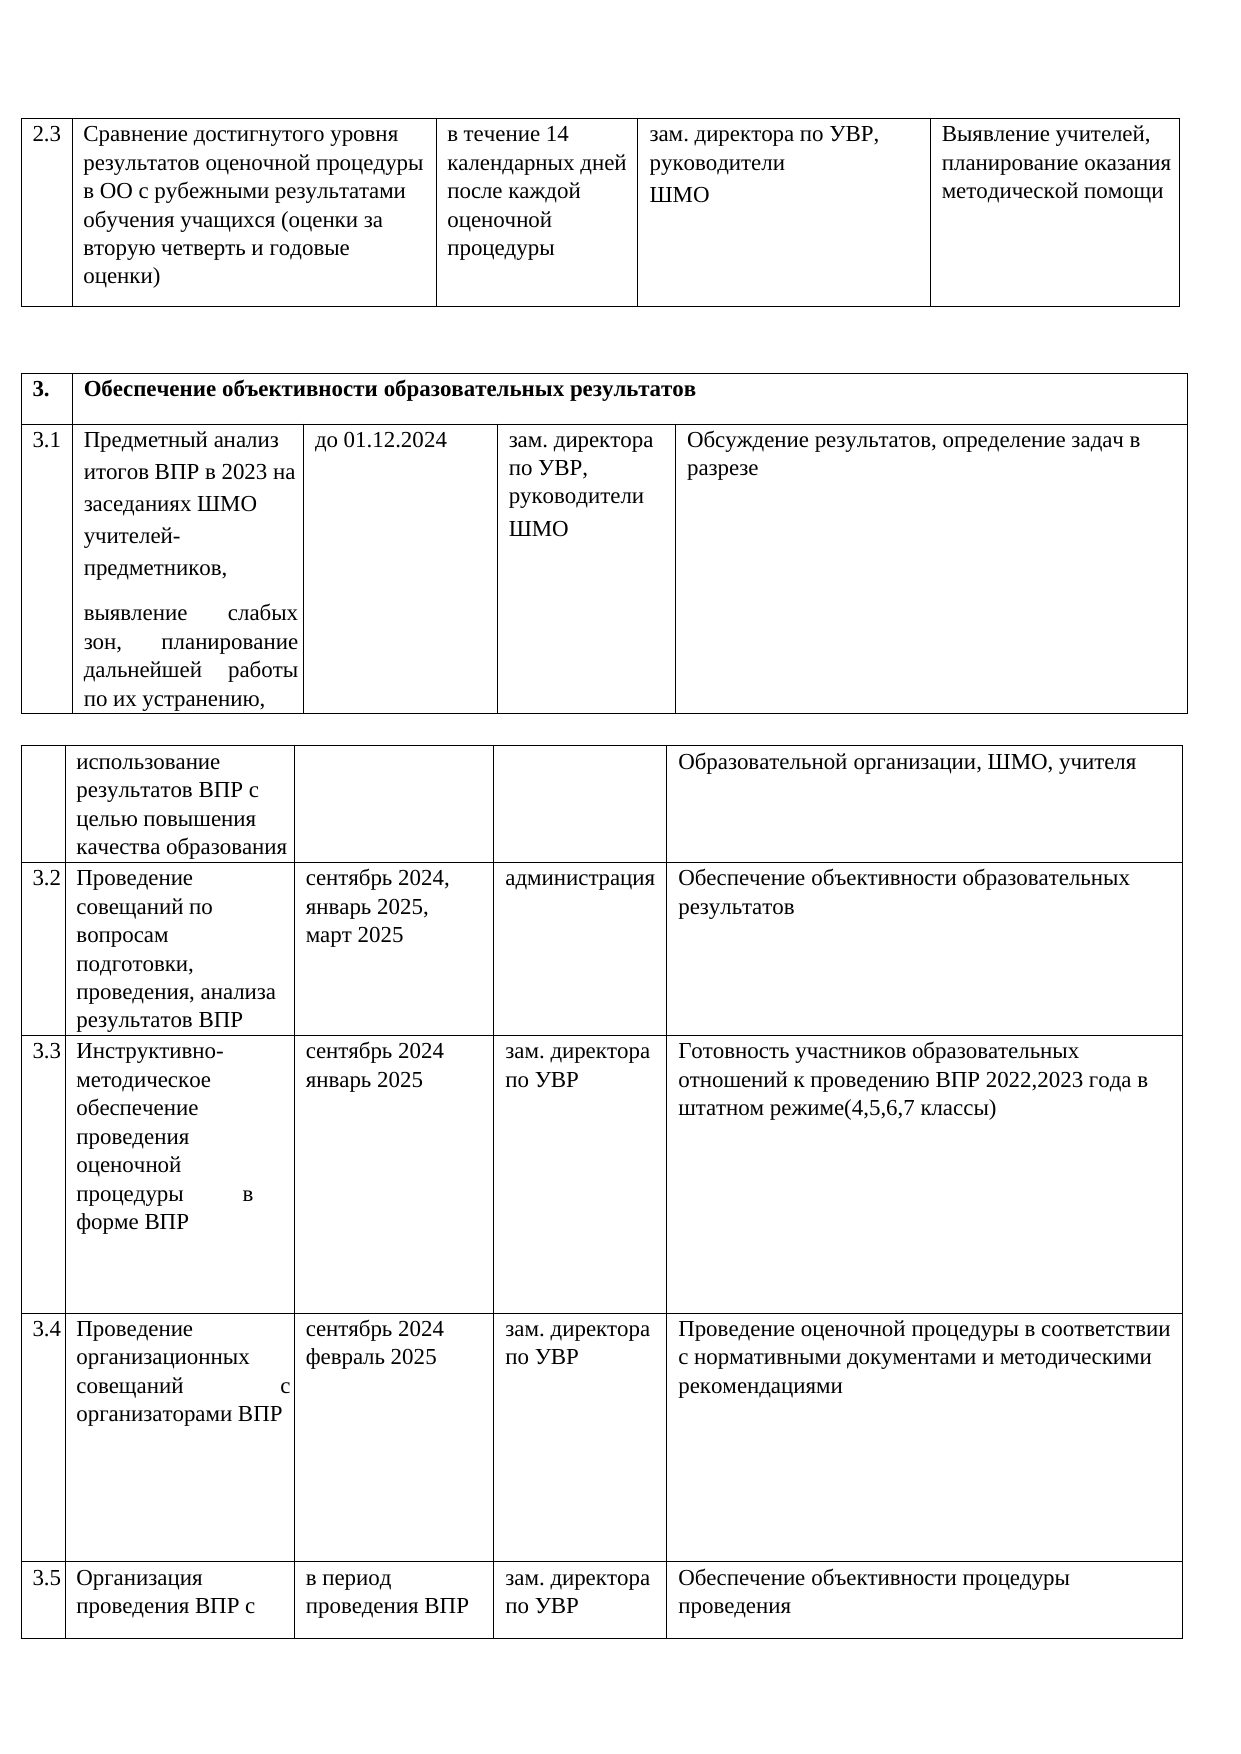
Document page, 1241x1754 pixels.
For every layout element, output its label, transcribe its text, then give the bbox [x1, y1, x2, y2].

table_header в течение 14 календарных дней после каждой оценочной процедуры [437, 119, 637, 306]
table_cell 3.1 [22, 425, 72, 713]
table_cell Предметный анализ итогов ВПР в 2023 на заседаниях ШМО учителей- предметников, выявление слабых зон, планирование дальнейшей работы по их устранению, [73, 425, 303, 713]
table_cell сентябрь 2024 январь 2025 [295, 1036, 493, 1312]
table_header [22, 746, 65, 862]
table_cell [66, 1562, 294, 1637]
table_cell зам. директора по УВР [494, 1314, 666, 1561]
table_header [295, 746, 493, 862]
table_header [494, 746, 666, 862]
table_header Сравнение достигнутого уровня результатов оценочной процедуры в ОО с рубежными результатами обучения учащихся (оценки за вторую четверть и годовые оценки) [73, 119, 436, 306]
table_header Выявление учителей, планирование оказания методической помощи [931, 119, 1179, 306]
table_cell Проведение совещаний по вопросам подготовки, проведения, анализа результатов ВПР [66, 863, 294, 1035]
table_cell зам. директора по УВР [494, 1036, 666, 1312]
table_cell Обсуждение результатов, определение задач в разрезе [676, 425, 1187, 713]
table_cell сентябрь 2024, январь 2025, март 2025 [295, 863, 493, 1035]
table_cell 3.2 [22, 863, 65, 1035]
table_cell Обеспечение объективности образовательных результатов [667, 863, 1182, 1035]
table_header использование результатов ВПР с целью повышения качества образования [66, 746, 294, 862]
table_cell сентябрь 2024 февраль 2025 [295, 1314, 493, 1561]
table_header 2.3 [22, 119, 72, 306]
table_cell 3.5 [22, 1562, 65, 1637]
table_cell Проведение оценочной процедуры в соответствии с нормативными документами и методическими рекомендациями [667, 1314, 1182, 1561]
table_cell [667, 1562, 1182, 1637]
table_cell 3.3 [22, 1036, 65, 1312]
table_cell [295, 1562, 493, 1637]
table_header Образовательной организации, ШМО, учителя [667, 746, 1182, 862]
table_header зам. директора по УВР, руководители ШМО [638, 119, 930, 306]
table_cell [494, 1562, 666, 1637]
table_cell зам. директора по УВР, руководители ШМО [498, 425, 675, 713]
table_header 3. [22, 374, 72, 423]
table_cell 3.4 [22, 1314, 65, 1561]
table_cell до 01.12.2024 [304, 425, 497, 713]
table_cell Проведение организационных совещаний с организаторами ВПР [66, 1314, 294, 1561]
table_cell Готовность участников образовательных отношений к проведению ВПР 2022,2023 года в штатном режиме(4,5,6,7 классы) [667, 1036, 1182, 1312]
table_cell Инструктивно-методическое обеспечение проведения оценочной процедуры в форме ВПР [66, 1036, 294, 1312]
table_cell администрация [494, 863, 666, 1035]
table_header Обеспечение объективности образовательных результатов [73, 374, 1187, 423]
